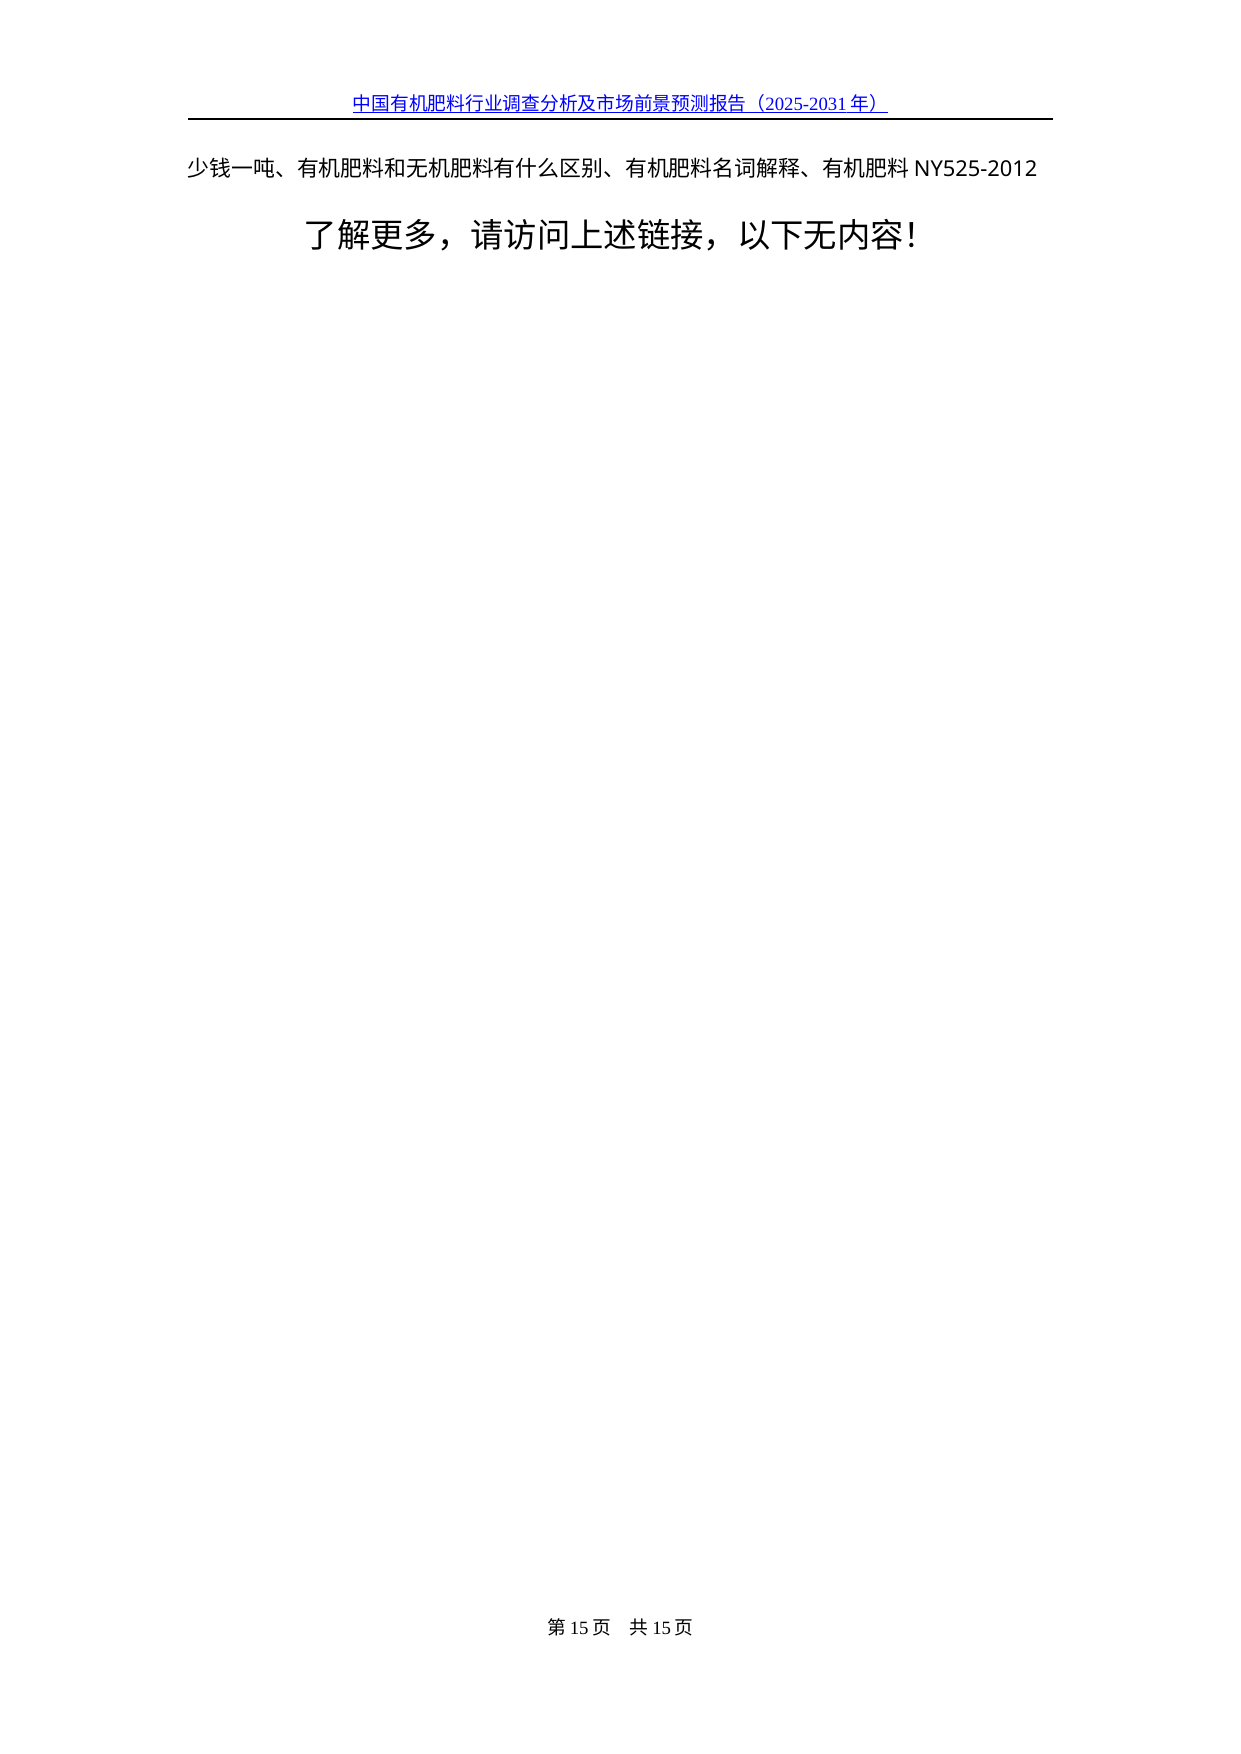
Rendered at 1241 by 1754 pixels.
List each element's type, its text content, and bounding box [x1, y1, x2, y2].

title 了解更多，请访问上述链接，以下无内容！ [187, 200, 1053, 265]
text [187, 150, 1053, 183]
